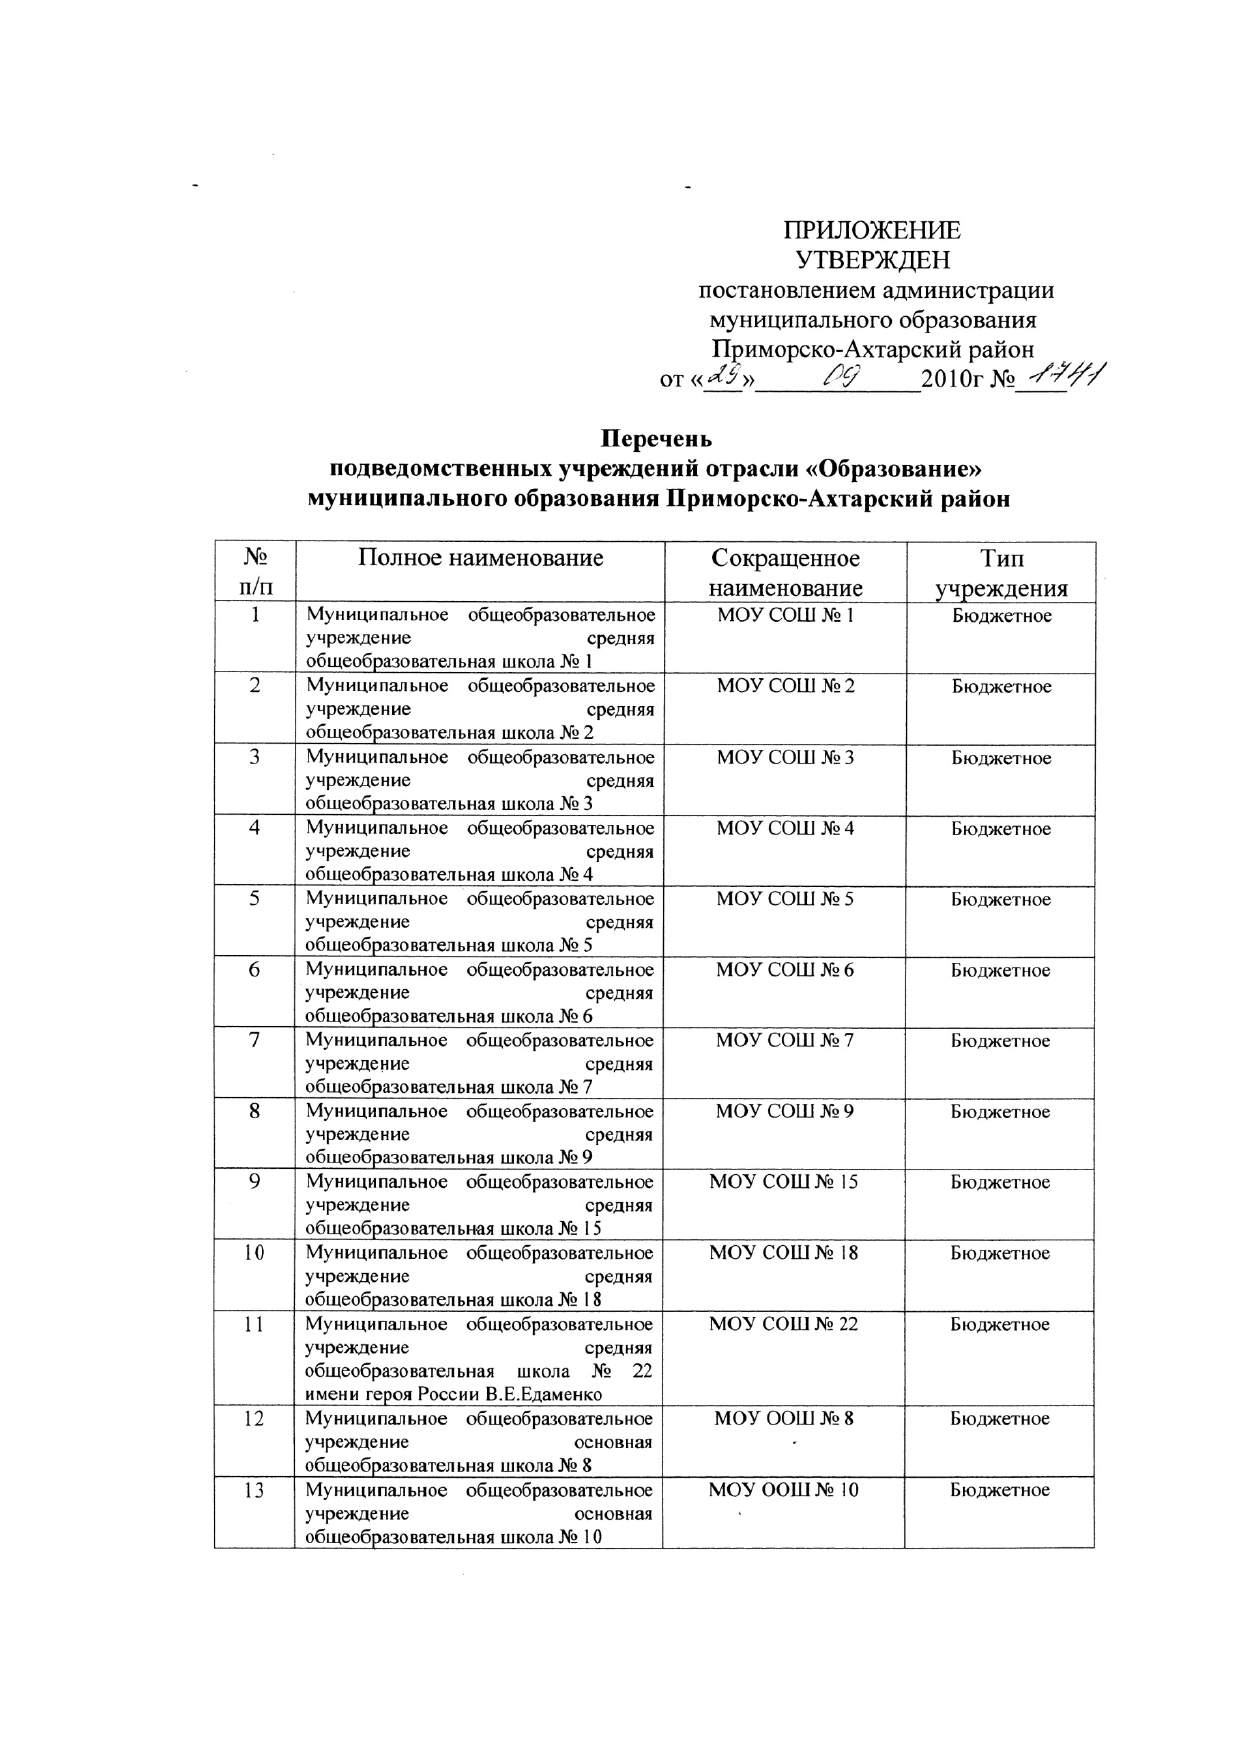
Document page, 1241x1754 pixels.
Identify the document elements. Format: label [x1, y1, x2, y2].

picture [177, 118, 1152, 1611]
